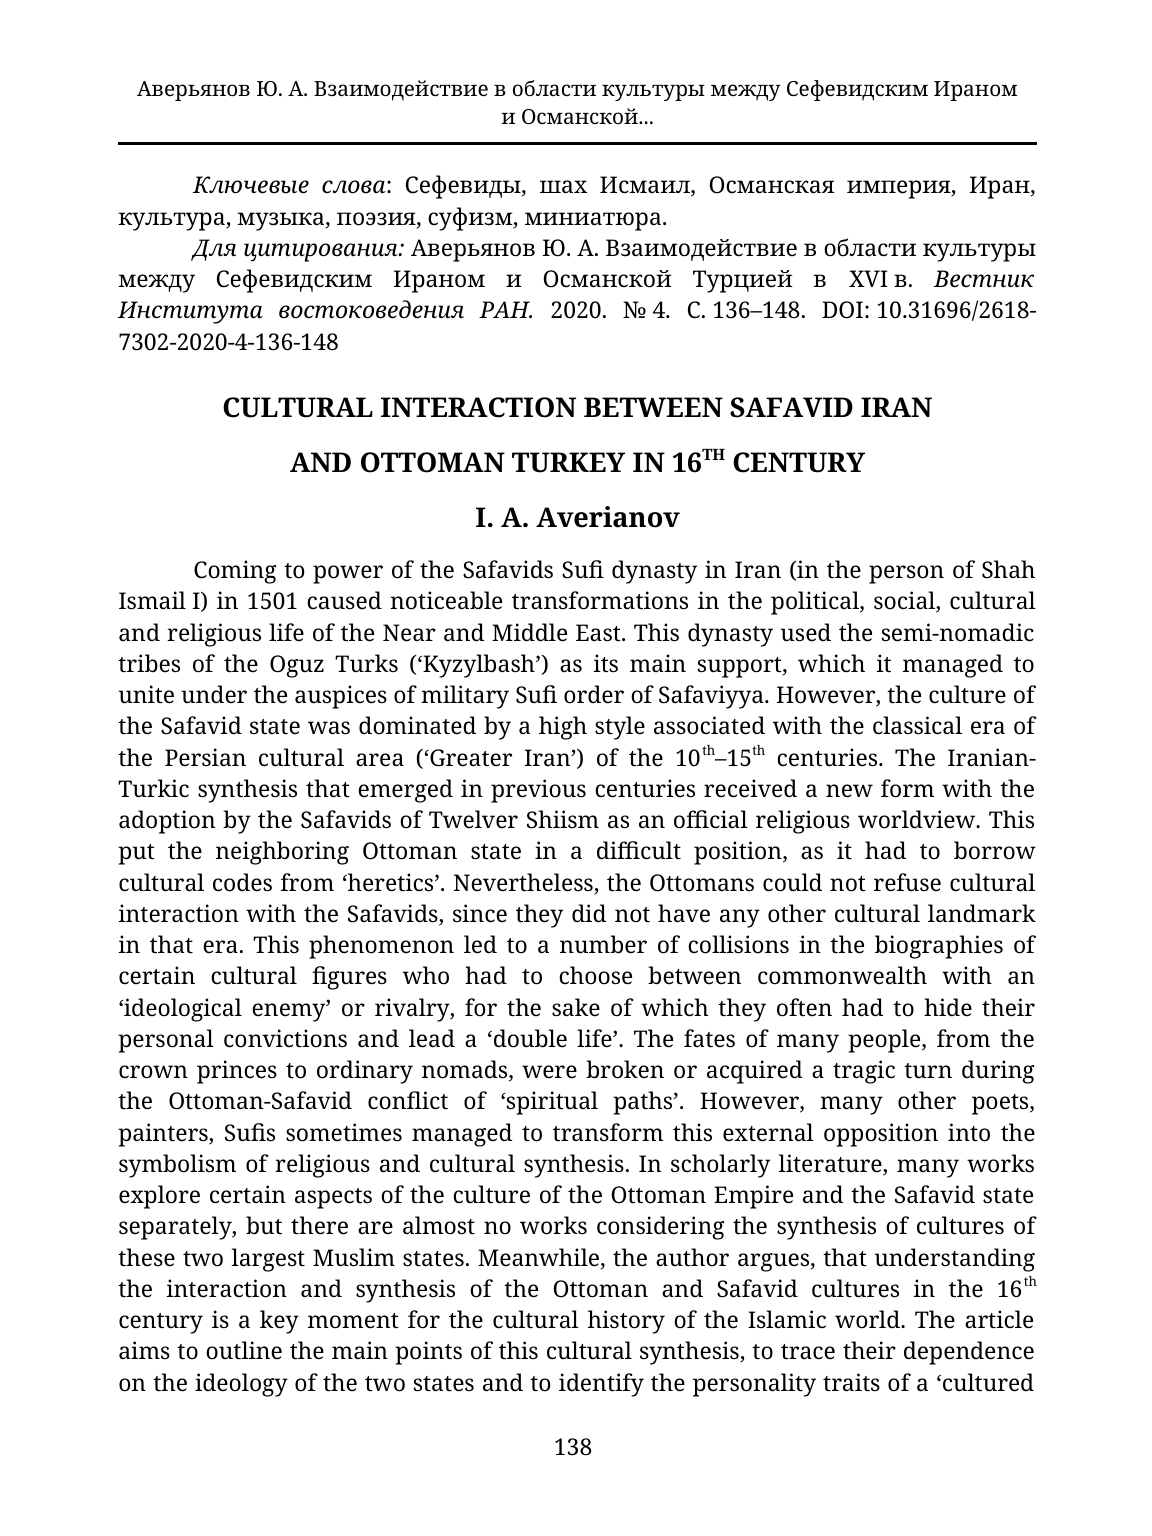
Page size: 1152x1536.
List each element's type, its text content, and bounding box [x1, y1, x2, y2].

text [118, 554, 1037, 1398]
text CULTURAL INTERACTION BETWEEN SAFAVID IRAN [118, 388, 1037, 425]
text Ключевые слова: Сефевиды, шах Исмаил, Османская империя, Иран, культура, музыка, поэзия, суфизм, миниатюра. [118, 169, 1037, 232]
text Для цитирования: Аверьянов Ю. А. Взаимодействие в области культуры между Сефевидским Ираном и Османской Турцией в XVI в. Вестник Института востоковедения РАН. 2020. № 4. С. 136–148. DOI: 10.31696/2618-7302-2020-4-136-148 [118, 232, 1037, 357]
text I. A. Averianov [118, 499, 1037, 536]
text AND OTTOMAN TURKEY IN 16TH CENTURY [118, 443, 1037, 480]
